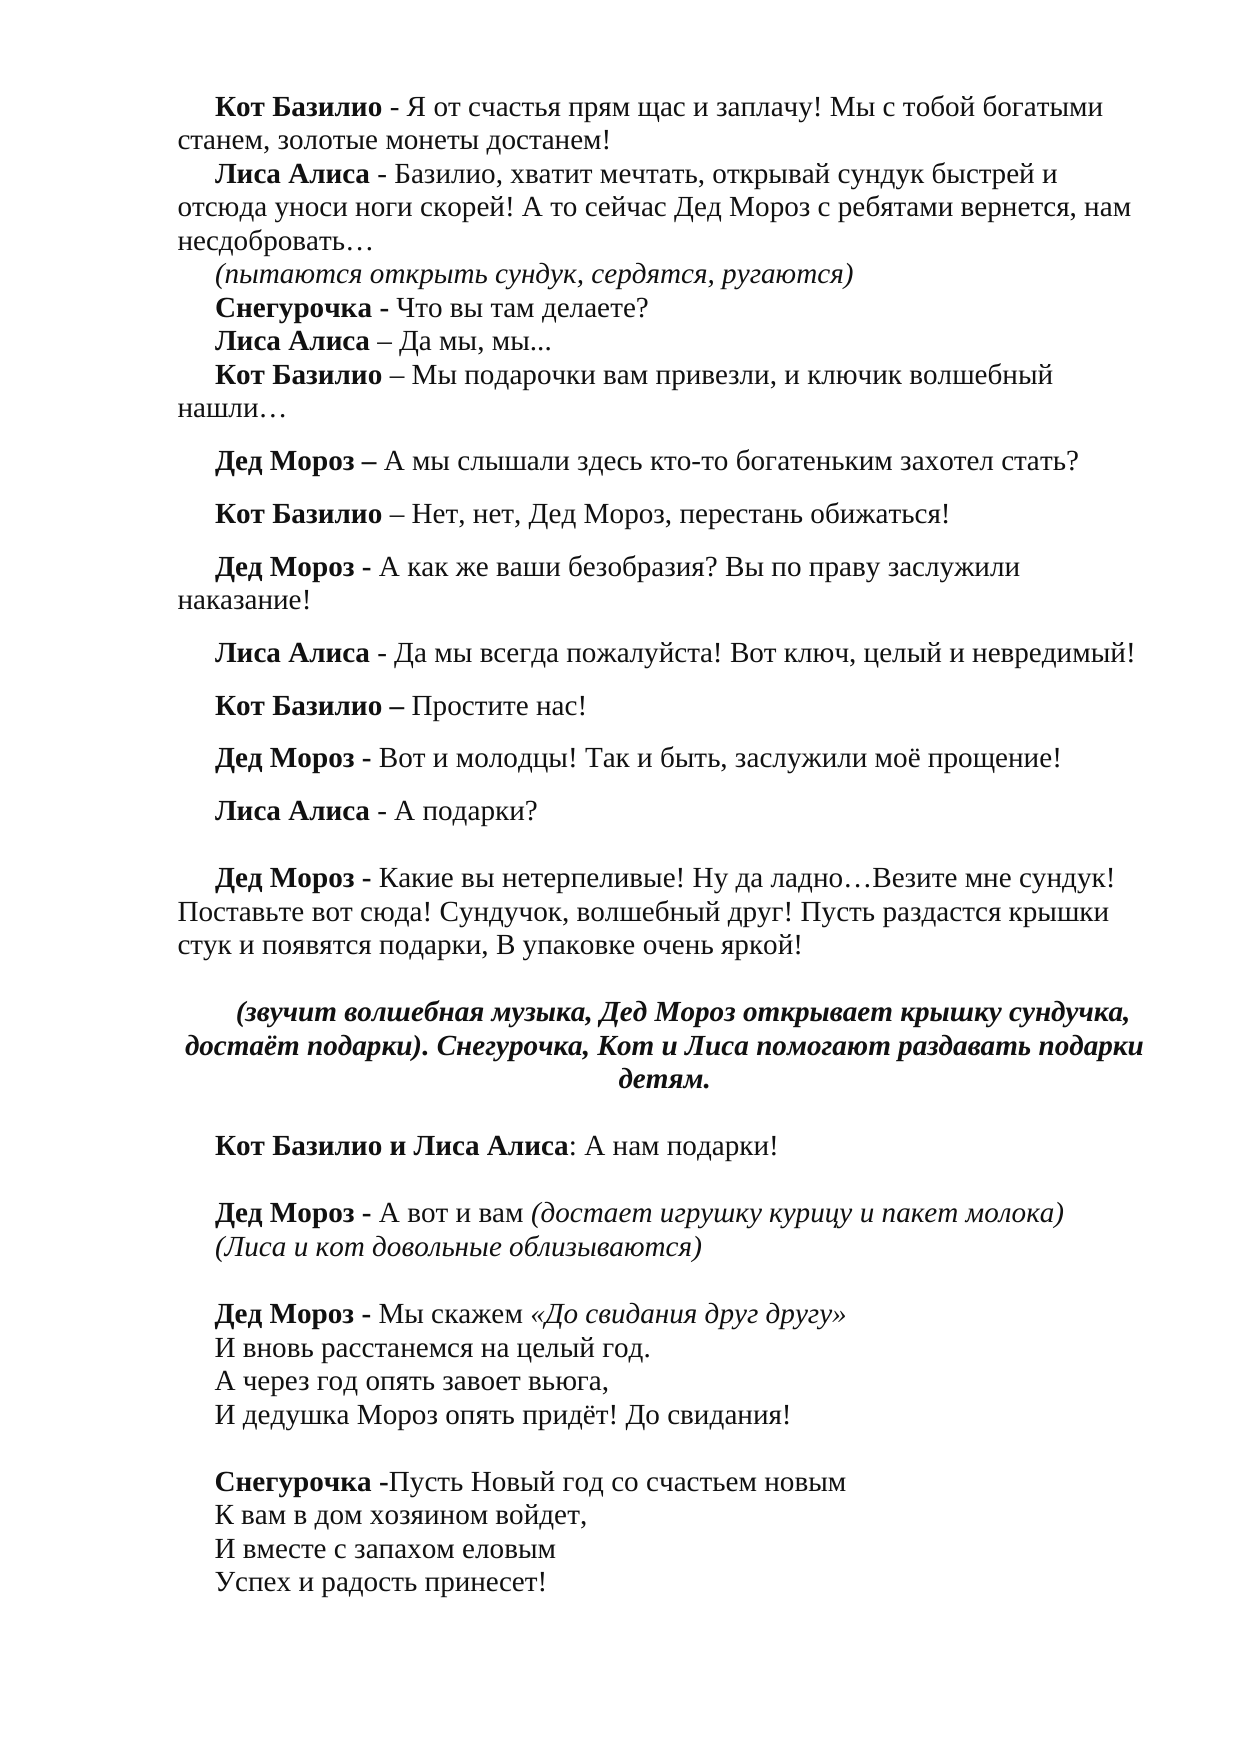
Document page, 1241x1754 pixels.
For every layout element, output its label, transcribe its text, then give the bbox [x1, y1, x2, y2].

text К вам в дом хозяином войдет, [177, 1497, 1152, 1531]
text Дед Мороз - Какие вы нетерпеливые! Ну да ладно…Везите мне сундук! Поставьте вот сюда! Сундучок, волшебный друг! Пусть раздастся крышки стук и появятся подарки, В упаковке очень яркой! [177, 860, 1152, 961]
text Кот Базилио – Простите нас! [177, 688, 1152, 721]
text Лиса Алиса - Да мы всегда пожалуйста! Вот ключ, целый и невредимый! [177, 635, 1152, 668]
text Лиса Алиса - Базилио, хватит мечтать, открывай сундук быстрей и отсюда уноси ноги скорей! А то сейчас Дед Мороз с ребятами вернется, нам несдобровать… [177, 156, 1152, 256]
text Кот Базилио и Лиса Алиса: А нам подарки! [177, 1128, 1152, 1162]
text Дед Мороз - Вот и молодцы! Так и быть, заслужили моё прощение! [177, 740, 1152, 774]
text Дед Мороз - А как же ваши безобразия? Вы по праву заслужили наказание! [177, 549, 1152, 616]
text Кот Базилио - Я от счастья прям щас и заплачу! Мы с тобой богатыми станем, золотые монеты достанем! [177, 89, 1152, 156]
text Снегурочка - Что вы там делаете? [177, 290, 1152, 323]
text Дед Мороз - Мы скажем «До свидания друг другу» [177, 1296, 1152, 1330]
text Лиса Алиса - А подарки? [177, 793, 1152, 827]
text Дед Мороз - А вот и вам (достает игрушку курицу и пакет молока) [177, 1196, 1152, 1229]
text (Лиса и кот довольные облизываются) [177, 1229, 1152, 1263]
text И вместе с запахом еловым [177, 1531, 1152, 1564]
text (звучит волшебная музыка, Дед Мороз открывает крышку сундучка, достаёт подарки). Снегурочка, Кот и Лиса помогают раздавать подарки детям. [177, 994, 1152, 1095]
text Лиса Алиса – Да мы, мы... [177, 323, 1152, 357]
text Кот Базилио – Нет, нет, Дед Мороз, перестань обижаться! [177, 496, 1152, 529]
text А через год опять завоет вьюга, [177, 1363, 1152, 1397]
text Снегурочка -Пусть Новый год со счастьем новым [177, 1464, 1152, 1497]
text Кот Базилио – Мы подарочки вам привезли, и ключик волшебный нашли… [177, 357, 1152, 424]
text И дедушка Мороз опять придёт! До свидания! [177, 1397, 1152, 1430]
text Дед Мороз – А мы слышали здесь кто-то богатеньким захотел стать? [177, 443, 1152, 477]
text И вновь расстанемся на целый год. [177, 1330, 1152, 1363]
text Успех и радость принесет! [177, 1564, 1152, 1598]
text (пытаются открыть сундук, сердятся, ругаются) [177, 256, 1152, 290]
